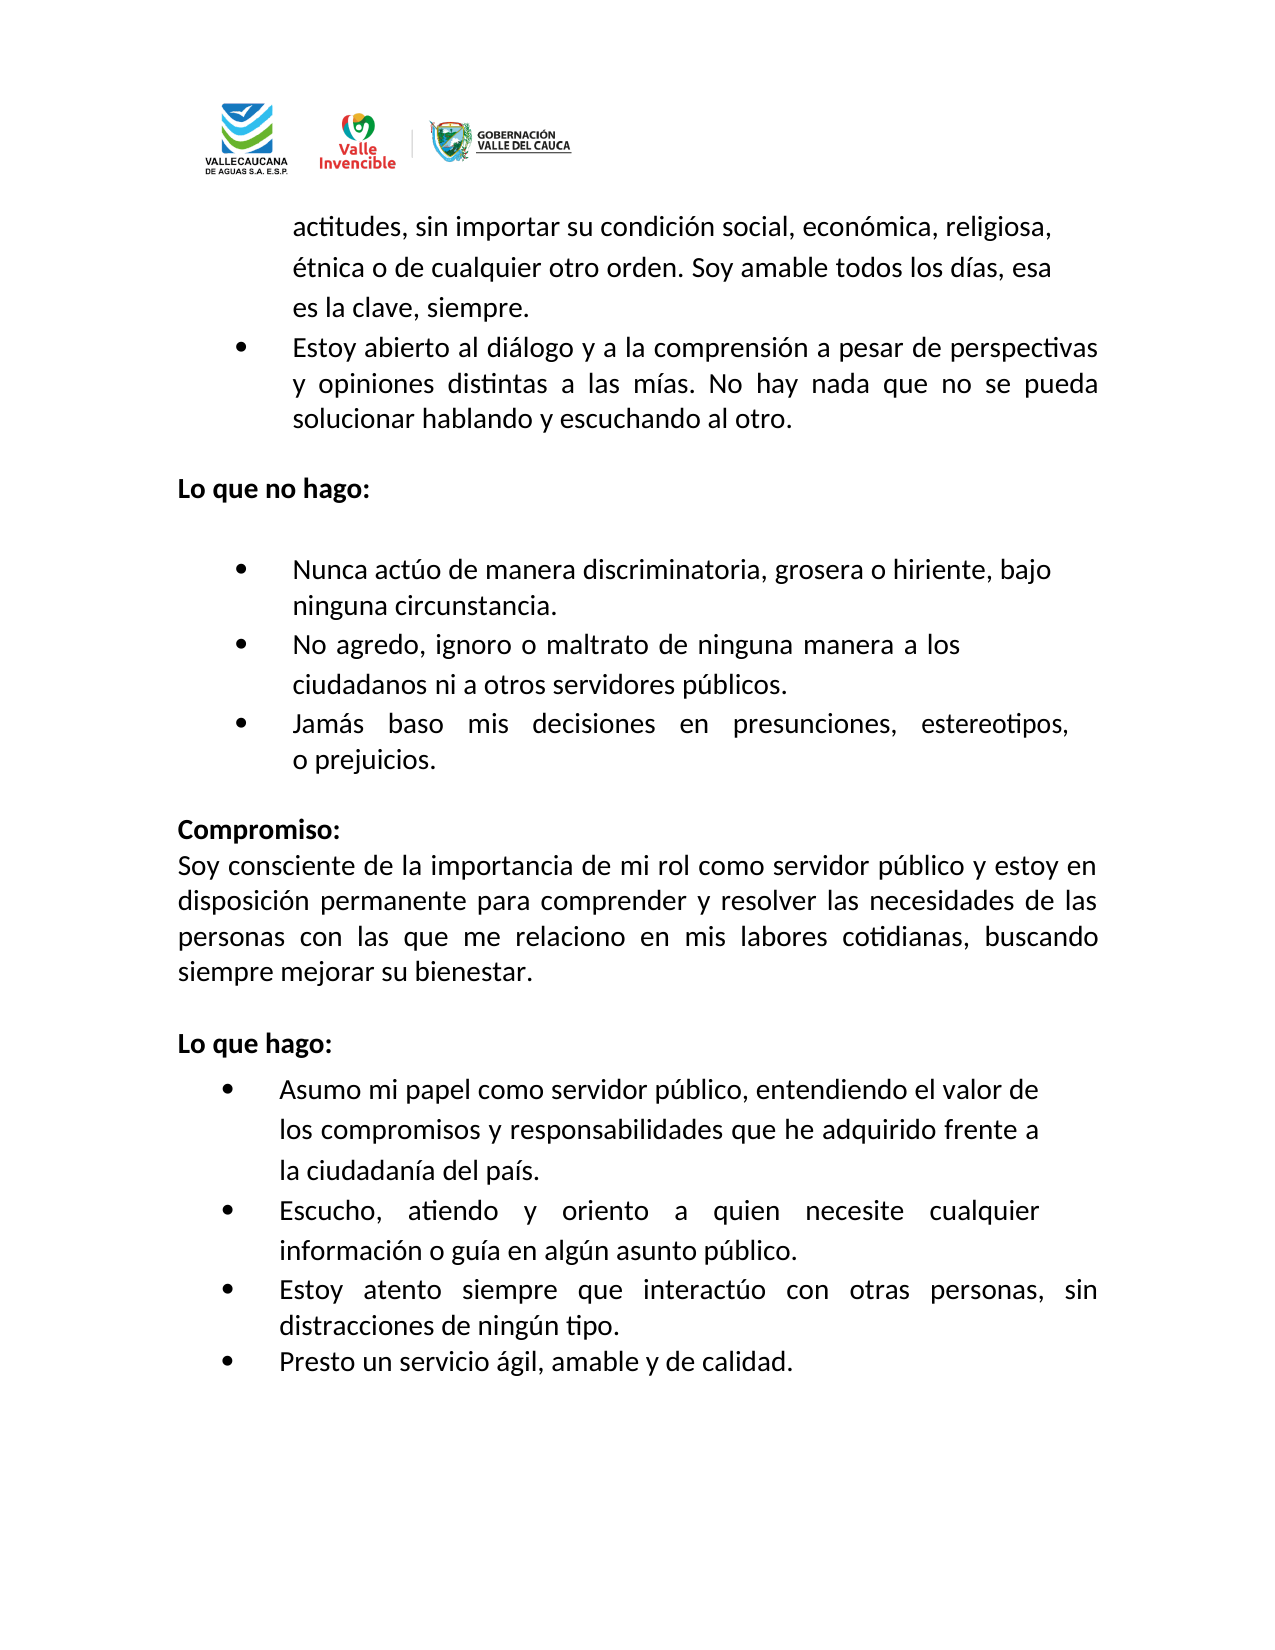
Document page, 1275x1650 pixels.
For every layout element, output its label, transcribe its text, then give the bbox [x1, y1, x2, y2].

picture [177, 74, 597, 210]
subtitle Compromiso: [178, 811, 1144, 847]
list Estoy abierto al diálogo y a la comprensión a pesar de perspectivas y opiniones distintas a las mías. No hay nada que no se pueda solucionar hablando y escuchando al otro. [236, 329, 1098, 436]
list No agredo, ignoro o maltrato de ninguna manera a los ciudadanos ni a otros servidores públicos. [236, 626, 1022, 702]
list Nunca actúo de manera discriminatoria, grosera o hiriente, bajo ninguna circunstancia. [236, 551, 1098, 623]
list Escucho, atiendo y oriento a quien necesite cualquier información o guía en algún asunto público. [223, 1192, 1040, 1267]
list Jamás baso mis decisiones en presunciones, estereotipos, o prejuicios. [236, 705, 1077, 777]
subtitle Lo que no hago: [178, 470, 1144, 506]
list Asumo mi papel como servidor público, entendiendo el valor de los compromisos y responsabilidades que he adquirido frente a la ciudadanía del país. [223, 1071, 1040, 1187]
list Presto un servicio ágil, amable y de calidad. [222, 1343, 1144, 1379]
text actitudes, sin importar su condición social, económica, religiosa, étnica o de cualquier otro orden. Soy amable todos los días, esa es la clave, siempre. [292, 208, 1053, 324]
text Soy consciente de la importancia de mi rol como servidor público y estoy en disposición permanente para comprender y resolver las necesidades de las personas con las que me relaciono en mis labores cotidianas, buscando siempre mejorar su bienestar. [178, 847, 1098, 989]
list Estoy atento siempre que interactúo con otras personas, sin distracciones de ningún tipo. [223, 1271, 1098, 1342]
subtitle Lo que hago: [178, 1025, 1144, 1060]
